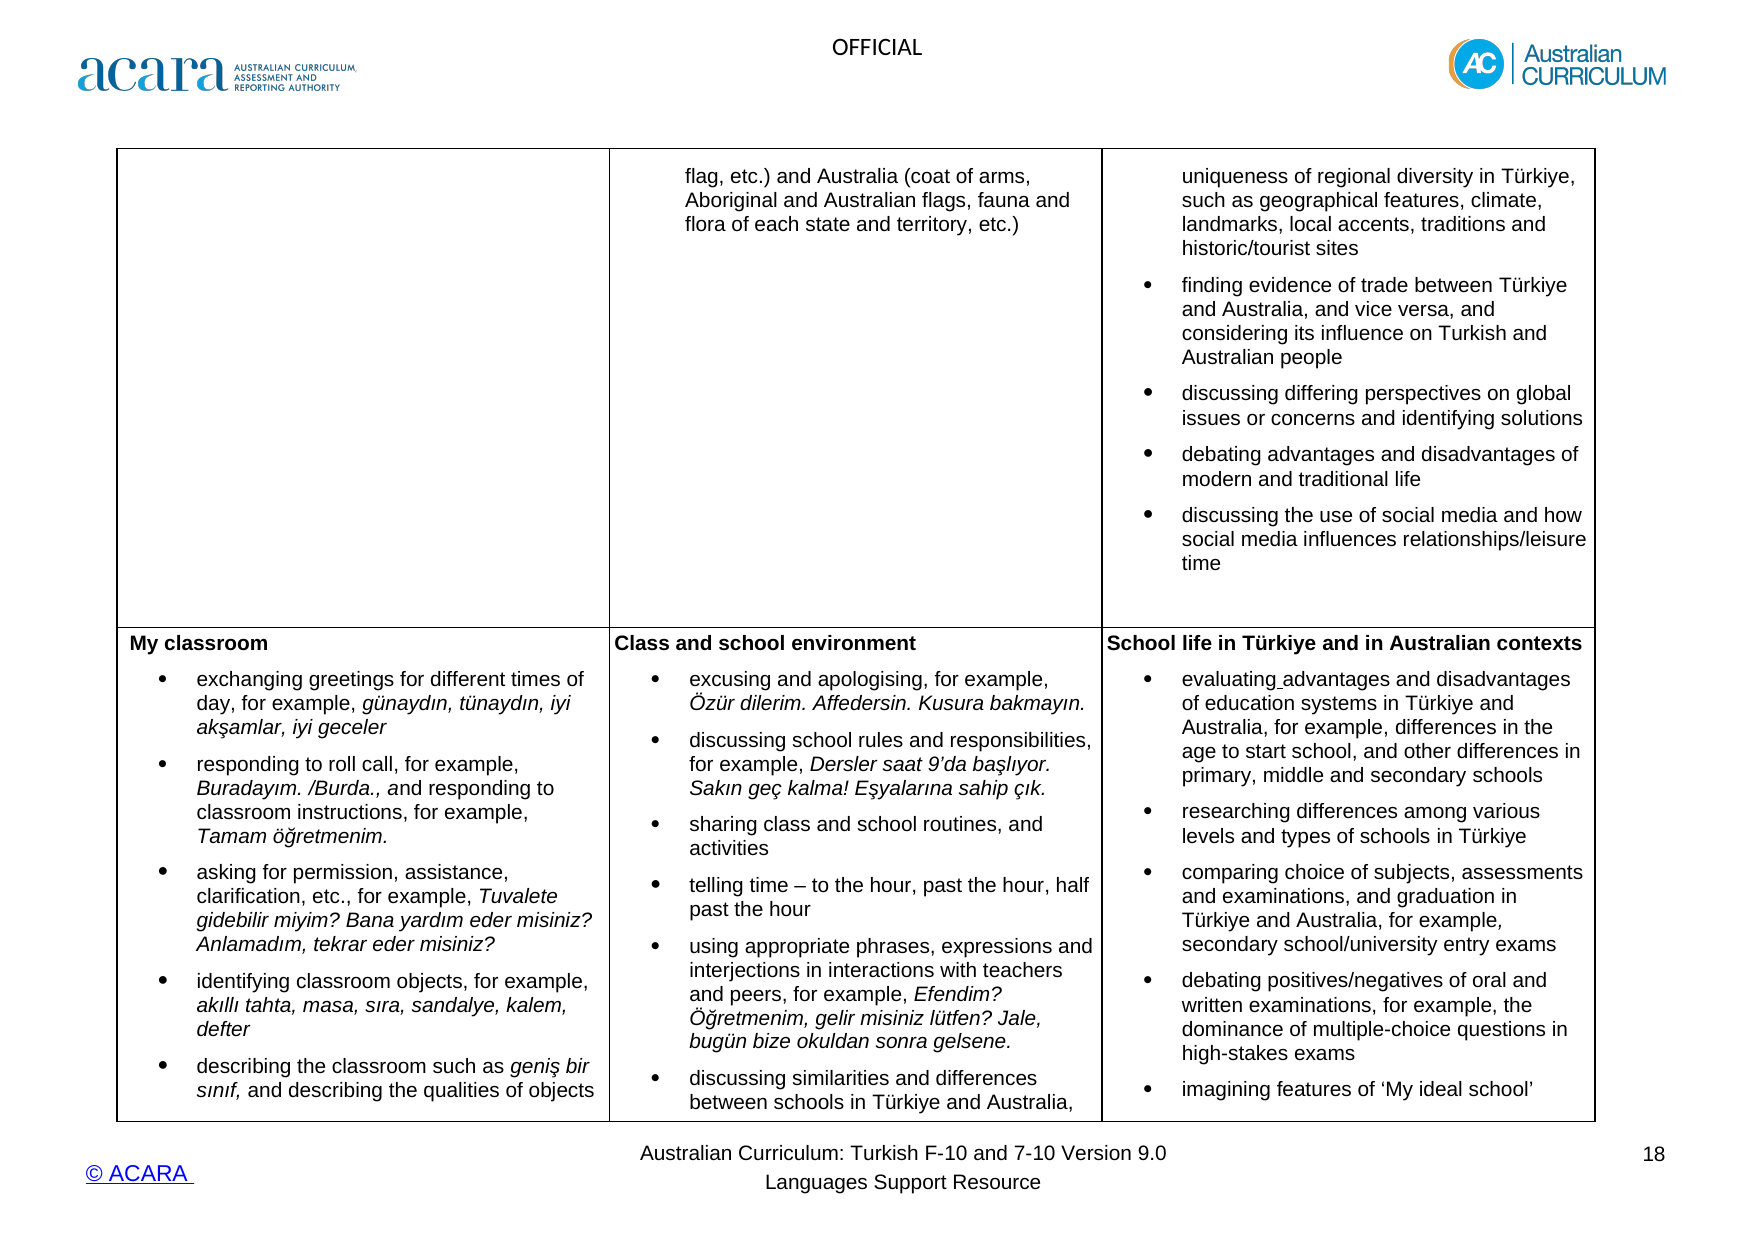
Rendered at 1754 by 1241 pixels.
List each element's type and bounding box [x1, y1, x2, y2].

table_cell [610, 628, 1101, 1121]
picture [1448, 39, 1471, 89]
picture [78, 58, 357, 91]
picture [1487, 39, 1666, 89]
table_cell [118, 628, 609, 1121]
table_cell [610, 149, 1101, 627]
table_cell [118, 149, 609, 627]
picture [1464, 53, 1495, 73]
table_cell [1103, 628, 1594, 1121]
table_cell [1103, 149, 1594, 627]
